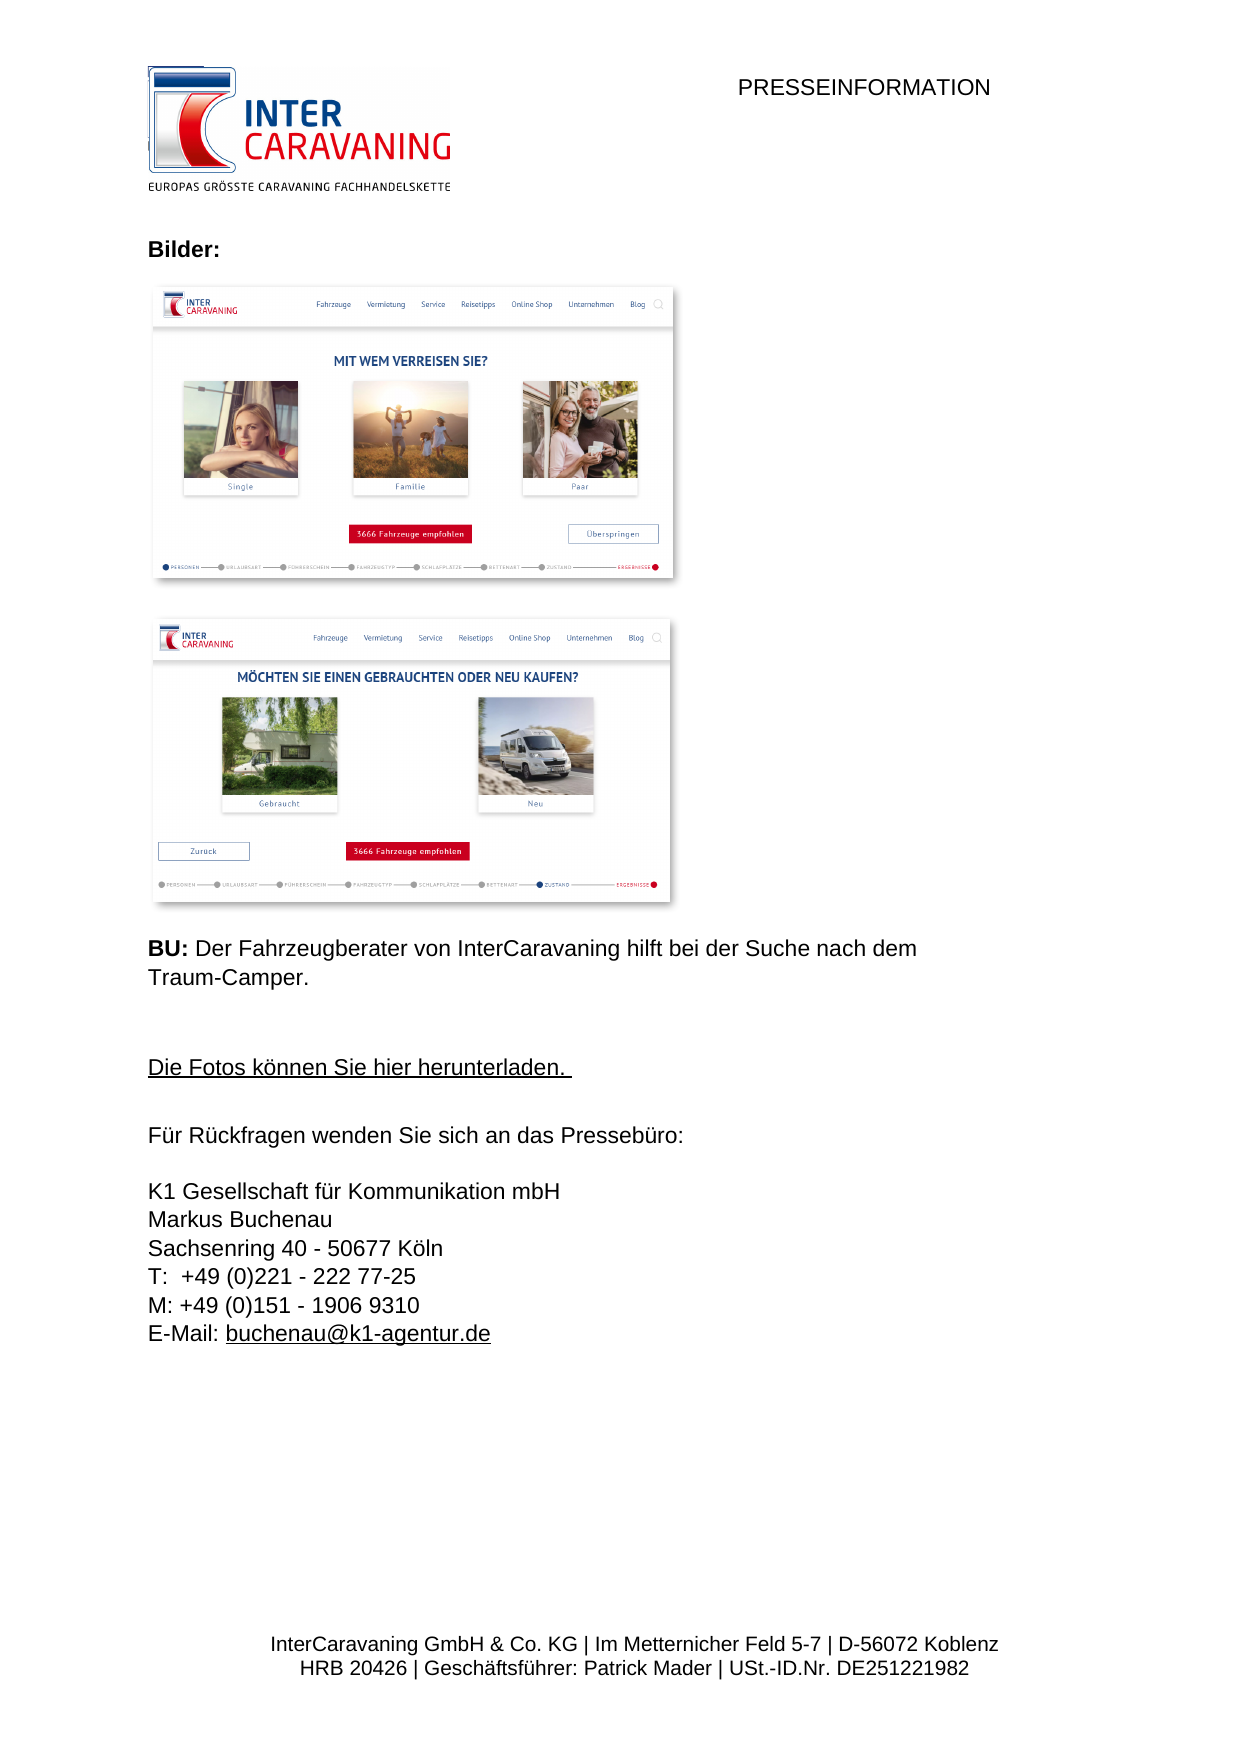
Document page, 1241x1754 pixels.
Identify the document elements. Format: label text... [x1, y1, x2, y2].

text Bilder: [148, 236, 1122, 263]
text Die Fotos können Sie hier herunterladen. [148, 1054, 1122, 1080]
picture [153, 287, 673, 578]
picture [147, 66, 450, 191]
text BU: Der Fahrzeugberater von InterCaravaning hilft bei der Suche nach dem Traum-Camper. [148, 935, 975, 990]
text Für Rückfragen wenden Sie sich an das Pressebüro: [148, 1122, 1122, 1149]
text K1 Gesellschaft für Kommunikation mbH Markus Buchenau Sachsenring 40 - 50677 Köln T: +49 (0)221 - 222 77-25 M: +49 (0)151 - 1906 9310 E-Mail: buchenau@k1-agentur.de [148, 1178, 1122, 1346]
picture [153, 619, 670, 902]
